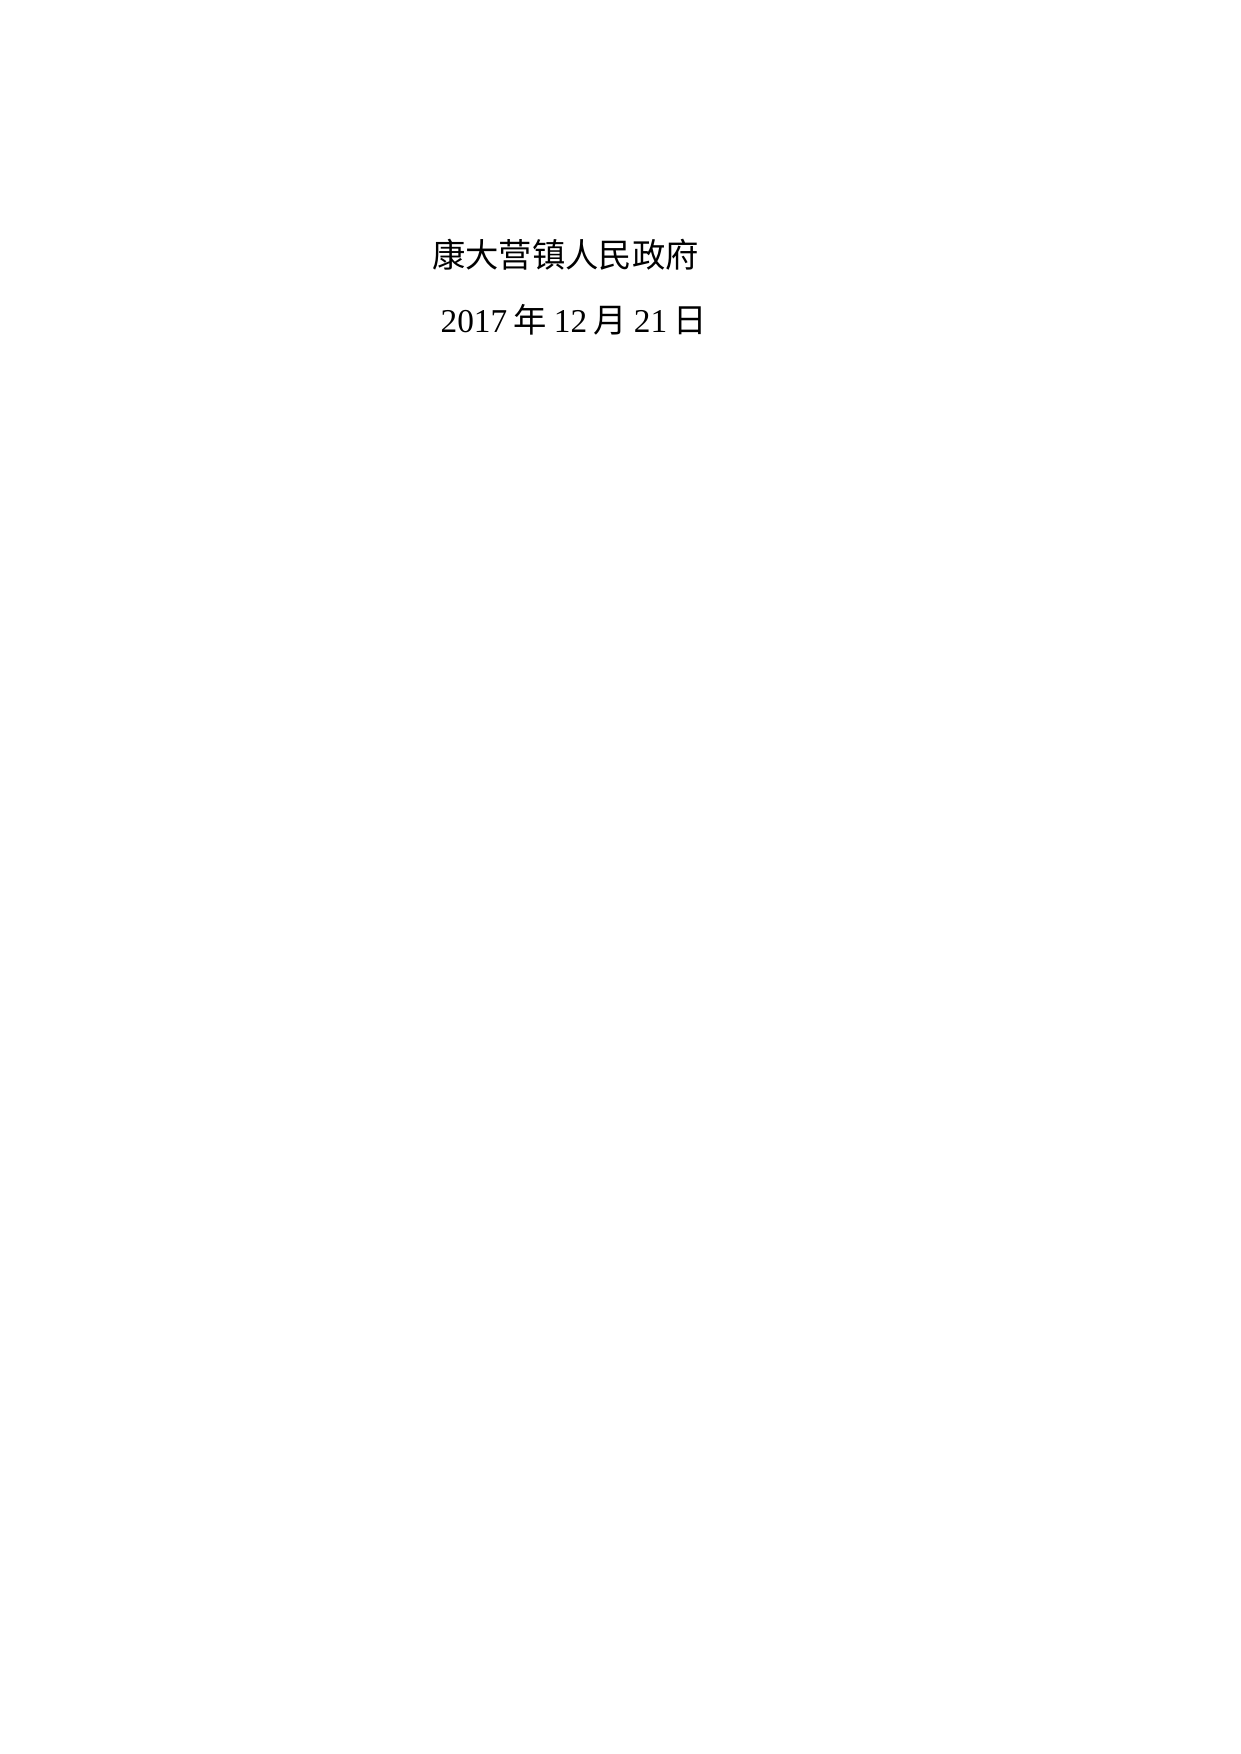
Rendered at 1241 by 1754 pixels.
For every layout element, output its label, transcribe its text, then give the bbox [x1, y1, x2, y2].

text 2017年12月21日 [165, 286, 1075, 351]
text 康大营镇人民政府 [165, 221, 1075, 286]
